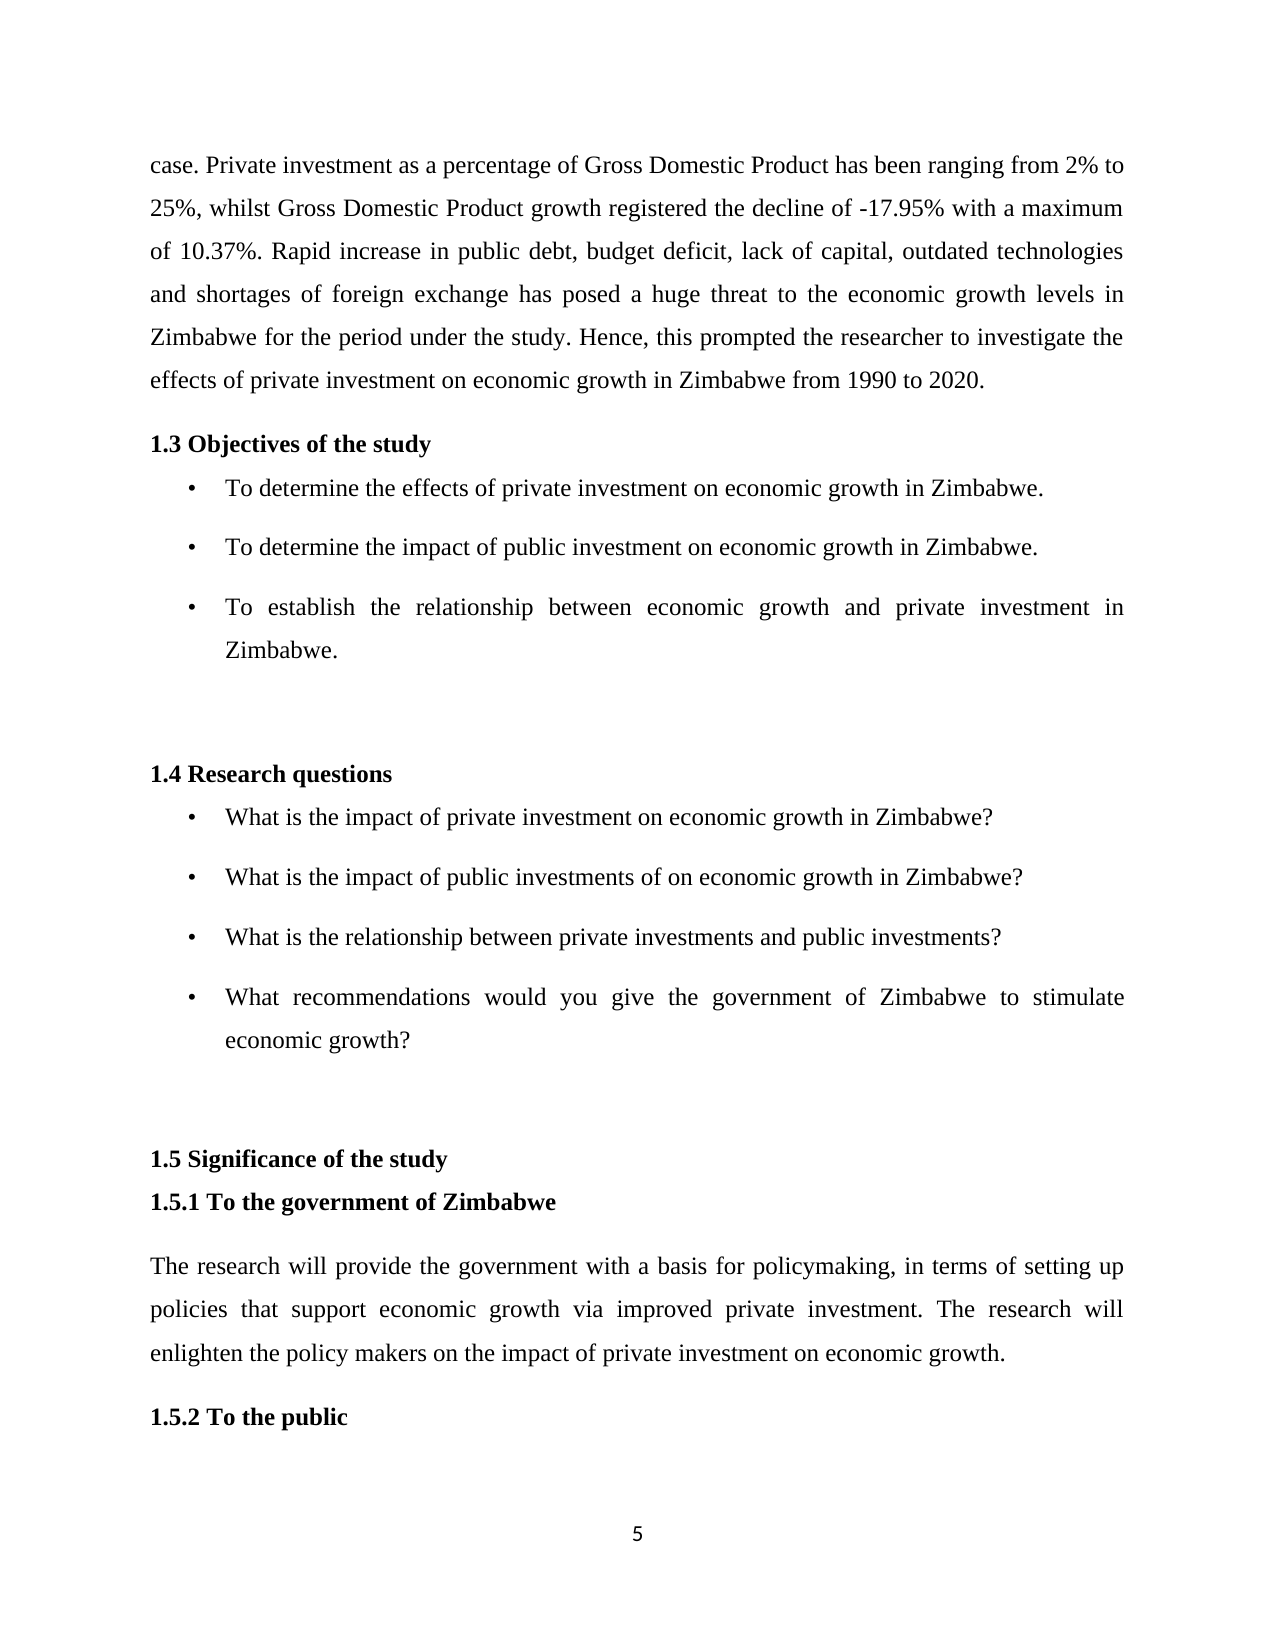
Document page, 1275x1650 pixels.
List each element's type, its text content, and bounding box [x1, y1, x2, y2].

list To establish the relationship between economic growth and private investment in Zimbabwe. [187, 592, 1125, 664]
subtitle 1.3 Objectives of the study [150, 429, 1125, 458]
subtitle 1.5 Significance of the study [150, 1144, 1125, 1173]
list To determine the impact of public investment on economic growth in Zimbabwe. [187, 532, 1125, 561]
list What is the impact of public investments of on economic growth in Zimbabwe? [187, 862, 1125, 891]
text The research will provide the government with a basis for policymaking, in terms of setting up policies that support economic growth via improved private investment. The research will enlighten the policy makers on the impact of private investment on economic growth. [150, 1251, 1125, 1366]
text 1.5.1 To the government of Zimbabwe [150, 1187, 1125, 1216]
text 1.5.2 To the public [150, 1402, 1125, 1430]
list What is the impact of private investment on economic growth in Zimbabwe? [187, 802, 1125, 831]
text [150, 150, 1125, 394]
subtitle 1.4 Research questions [150, 759, 1125, 788]
list What is the relationship between private investments and public investments? [187, 922, 1125, 951]
list To determine the effects of private investment on economic growth in Zimbabwe. [187, 473, 1125, 501]
list What recommendations would you give the government of Zimbabwe to stimulate economic growth? [187, 982, 1125, 1053]
